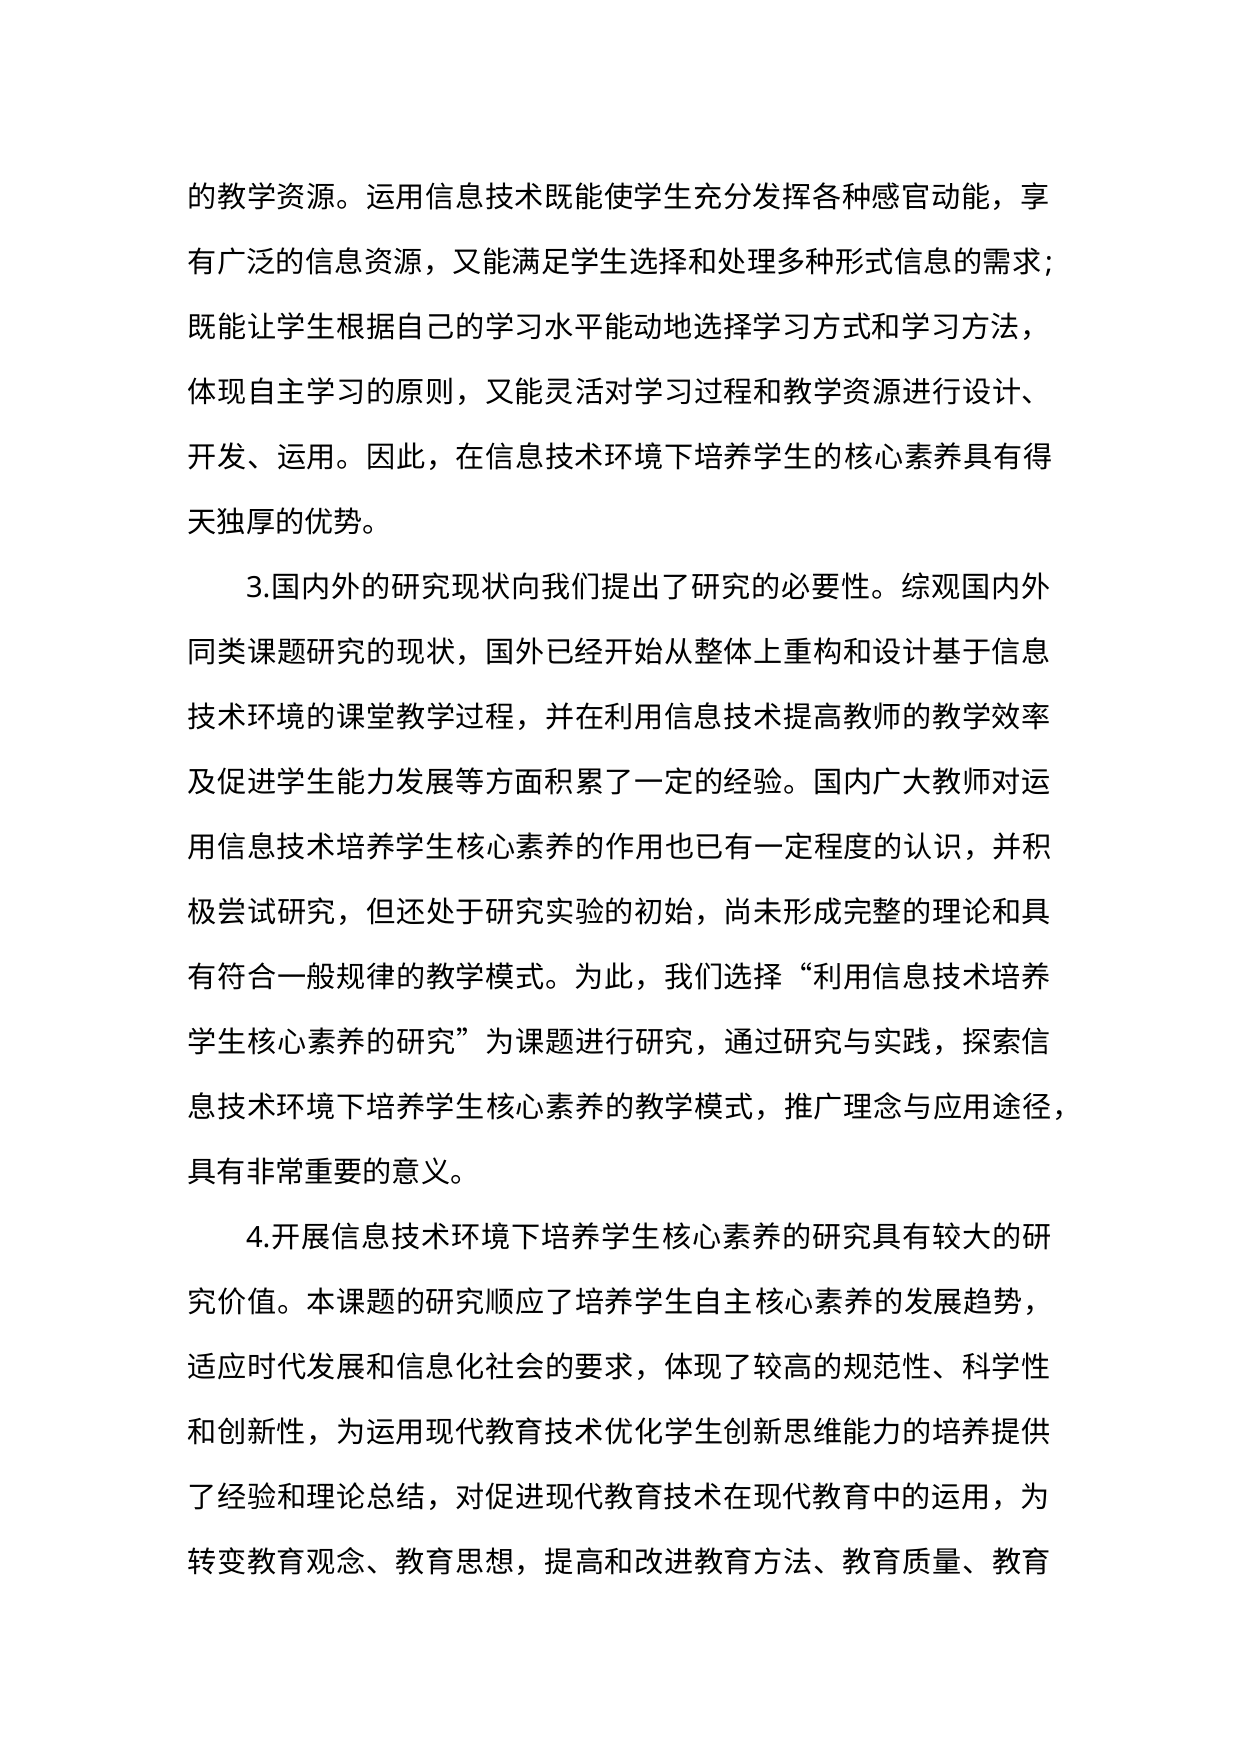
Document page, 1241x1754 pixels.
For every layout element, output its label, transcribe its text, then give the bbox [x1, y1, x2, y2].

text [187, 1202, 1053, 1592]
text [187, 162, 1053, 552]
text 3.国内外的研究现状向我们提出了研究的必要性。综观国内外同类课题研究的现状，国外已经开始从整体上重构和设计基于信息技术环境的课堂教学过程，并在利用信息技术提高教师的教学效率及促进学生能力发展等方面积累了一定的经验。国内广大教师对运用信息技术培养学生核心素养的作用也已有一定程度的认识，并积极尝试研究，但还处于研究实验的初始，尚未形成完整的理论和具有符合一般规律的教学模式。为此，我们选择“利用信息技术培养学生核心素养的研究”为课题进行研究，通过研究与实践，探索信息技术环境下培养学生核心素养的教学模式，推广理念与应用途径，具有非常重要的意义。 [187, 552, 1053, 1202]
